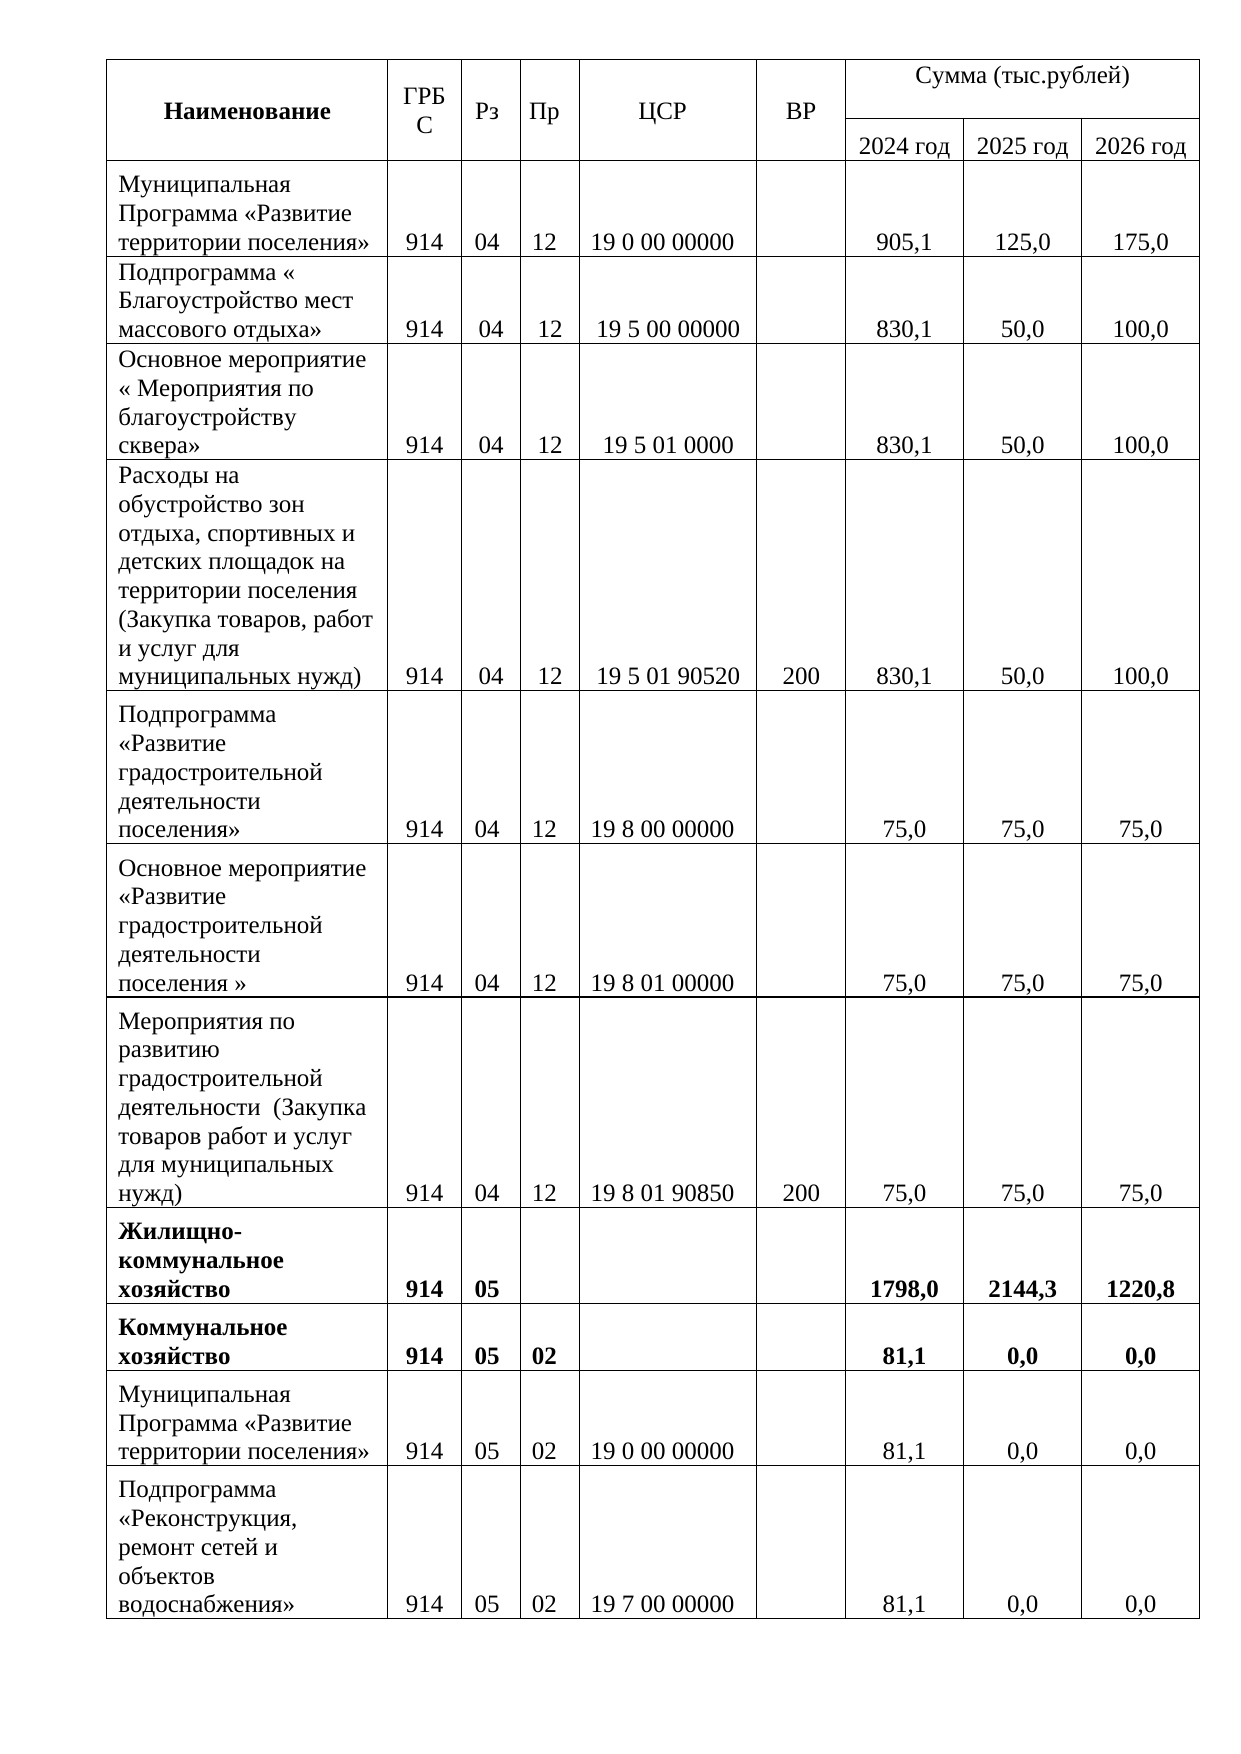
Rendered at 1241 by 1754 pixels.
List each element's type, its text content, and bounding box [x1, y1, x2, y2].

table_cell 125,0 [964, 161, 1081, 256]
table_cell 19 8 01 00000 [580, 844, 756, 996]
table_cell 12 [521, 257, 579, 343]
table_cell 04 [462, 460, 520, 690]
table_cell 2026 год [1082, 119, 1199, 160]
table_cell Подпрограмма « Благоустройство мест массового отдыха» [107, 257, 387, 343]
table_cell 75,0 [964, 998, 1081, 1207]
table_cell 0,0 [964, 1304, 1081, 1369]
table_header ГРБС [388, 60, 461, 160]
table_cell 81,1 [846, 1371, 963, 1465]
table_header Сумма (тыс.рублей) [846, 60, 1199, 118]
table_cell 75,0 [846, 998, 963, 1207]
table_header Наименование [107, 60, 387, 160]
table_cell 12 [521, 998, 579, 1207]
table_cell Подпрограмма «Развитие градостроительной деятельности поселения» [107, 691, 387, 843]
table_cell 75,0 [1082, 844, 1199, 996]
table_cell [757, 161, 845, 256]
table_cell 914 [388, 998, 461, 1207]
table_cell 50,0 [964, 460, 1081, 690]
table_cell 04 [462, 344, 520, 459]
table_cell [580, 1208, 756, 1303]
table_cell [757, 844, 845, 996]
table_cell 19 5 00 00000 [580, 257, 756, 343]
table_cell 50,0 [964, 257, 1081, 343]
table_cell Муниципальная Программа «Развитие территории поселения» [107, 1371, 387, 1465]
table_cell 830,1 [846, 460, 963, 690]
table_cell 0,0 [1082, 1466, 1199, 1618]
table_cell 02 [521, 1371, 579, 1465]
table_cell 914 [388, 460, 461, 690]
table_cell 830,1 [846, 257, 963, 343]
table_cell 914 [388, 691, 461, 843]
table_cell Основное мероприятие « Мероприятия по благоустройству сквера» [107, 344, 387, 459]
table_cell 19 8 01 90850 [580, 998, 756, 1207]
table_cell 914 [388, 1371, 461, 1465]
table_cell 200 [757, 998, 845, 1207]
table_cell 50,0 [964, 344, 1081, 459]
table_cell 75,0 [1082, 691, 1199, 843]
table_cell 05 [462, 1208, 520, 1303]
table_cell 0,0 [1082, 1371, 1199, 1465]
table_cell 2144,3 [964, 1208, 1081, 1303]
table_cell Муниципальная Программа «Развитие территории поселения» [107, 161, 387, 256]
table_cell 19 8 00 00000 [580, 691, 756, 843]
table_cell Основное мероприятие «Развитие градостроительной деятельности поселения » [107, 844, 387, 996]
table_cell 19 5 01 0000 [580, 344, 756, 459]
table_cell 04 [462, 998, 520, 1207]
table_cell [757, 344, 845, 459]
table_cell [757, 1466, 845, 1618]
table_cell 19 0 00 00000 [580, 1371, 756, 1465]
table_cell 830,1 [846, 344, 963, 459]
table_cell 0,0 [1082, 1304, 1199, 1369]
table_cell 19 7 00 00000 [580, 1466, 756, 1618]
table_cell 75,0 [1082, 998, 1199, 1207]
table_cell 1220,8 [1082, 1208, 1199, 1303]
table_cell Мероприятия по развитию градостроительной деятельности (Закупка товаров работ и услуг для муниципальных нужд) [107, 998, 387, 1207]
table_cell 175,0 [1082, 161, 1199, 256]
table_cell Коммунальное хозяйство [107, 1304, 387, 1369]
table_cell 05 [462, 1304, 520, 1369]
table_cell 05 [462, 1466, 520, 1618]
table_cell 04 [462, 844, 520, 996]
table_cell 0,0 [964, 1466, 1081, 1618]
table_cell 914 [388, 844, 461, 996]
table_cell 914 [388, 344, 461, 459]
table_cell 02 [521, 1466, 579, 1618]
table_cell 100,0 [1082, 257, 1199, 343]
table_cell 81,1 [846, 1304, 963, 1369]
table_cell 19 0 00 00000 [580, 161, 756, 256]
table_cell 02 [521, 1304, 579, 1369]
table_cell Расходы на обустройство зон отдыха, спортивных и детских площадок на территории поселения (Закупка товаров, работ и услуг для муниципальных нужд) [107, 460, 387, 690]
table_cell 12 [521, 344, 579, 459]
table_cell Жилищно-коммунальное хозяйство [107, 1208, 387, 1303]
table_cell [521, 1208, 579, 1303]
table_cell [757, 1371, 845, 1465]
table_header ВР [757, 60, 845, 160]
table_cell 0,0 [964, 1371, 1081, 1465]
table_cell 75,0 [964, 844, 1081, 996]
table_cell 905,1 [846, 161, 963, 256]
table_cell [757, 257, 845, 343]
table_cell 75,0 [846, 844, 963, 996]
table_cell 914 [388, 1208, 461, 1303]
table_header ЦСР [580, 60, 756, 160]
table_cell 914 [388, 1466, 461, 1618]
table_cell 12 [521, 691, 579, 843]
table_cell 04 [462, 161, 520, 256]
table_cell [757, 1208, 845, 1303]
table_cell Подпрограмма «Реконструкция, ремонт сетей и объектов водоснабжения» [107, 1466, 387, 1618]
table_cell 12 [521, 161, 579, 256]
table_cell 75,0 [964, 691, 1081, 843]
table_cell [757, 691, 845, 843]
table_cell 2025 год [964, 119, 1081, 160]
table_cell 05 [462, 1371, 520, 1465]
table_cell 914 [388, 257, 461, 343]
table_cell 200 [757, 460, 845, 690]
table_cell 1798,0 [846, 1208, 963, 1303]
table_cell 100,0 [1082, 344, 1199, 459]
table_cell 04 [462, 691, 520, 843]
table_cell 100,0 [1082, 460, 1199, 690]
table_cell 2024 год [846, 119, 963, 160]
table_cell 914 [388, 1304, 461, 1369]
table_cell 75,0 [846, 691, 963, 843]
table_cell 12 [521, 844, 579, 996]
table_cell 12 [521, 460, 579, 690]
table_header Рз [462, 60, 520, 160]
table_cell [757, 1304, 845, 1369]
table_header Пр [521, 60, 579, 160]
table_cell 19 5 01 90520 [580, 460, 756, 690]
table_cell [580, 1304, 756, 1369]
table_cell 914 [388, 161, 461, 256]
table_cell 81,1 [846, 1466, 963, 1618]
table_cell 04 [462, 257, 520, 343]
